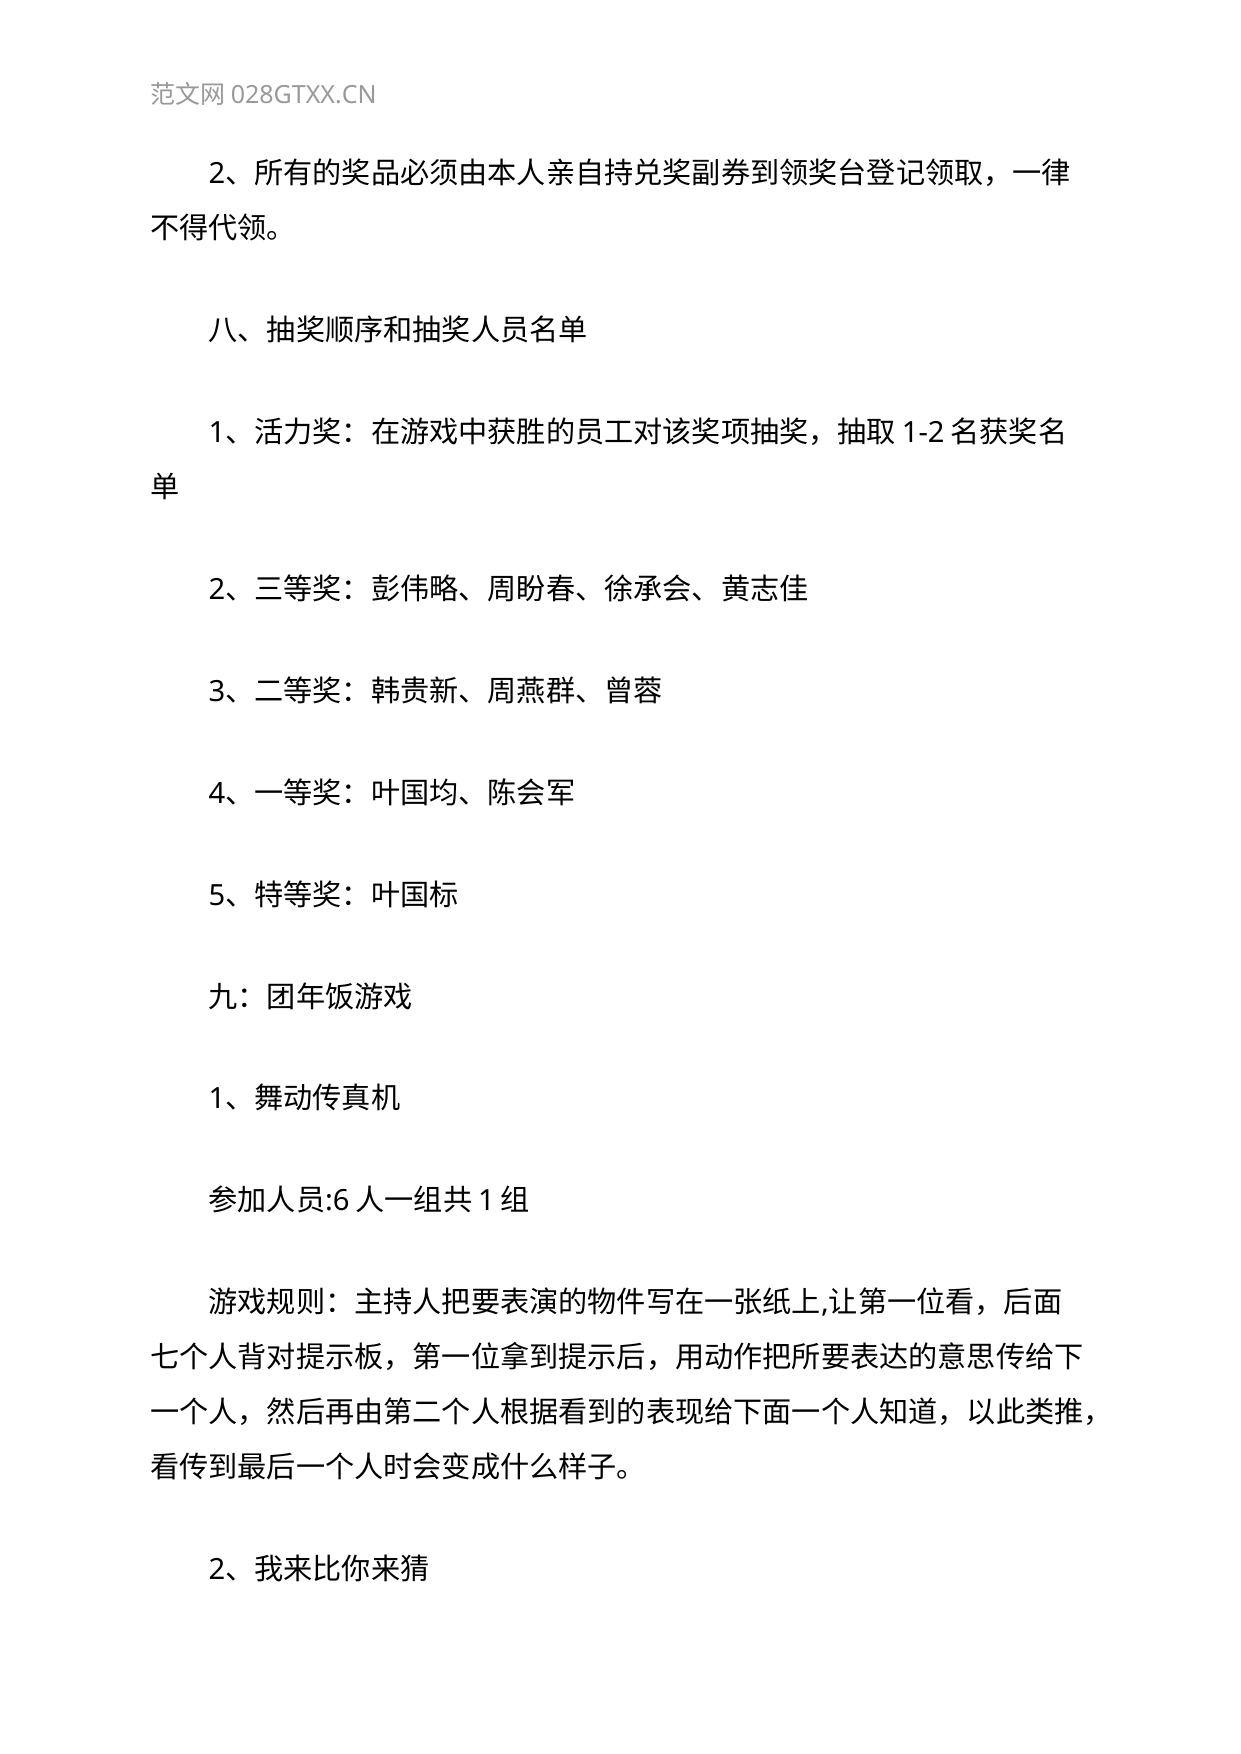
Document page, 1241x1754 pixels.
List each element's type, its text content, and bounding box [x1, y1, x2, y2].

text 2、所有的奖品必须由本人亲自持兑奖副券到领奖台登记领取，一律不得代领。 [150, 150, 1090, 247]
text 3、二等奖：韩贵新、周燕群、曾蓉 [150, 667, 1090, 710]
text 2、三等奖：彭伟略、周盼春、徐承会、黄志佳 [150, 565, 1090, 608]
text 1、活力奖：在游戏中获胜的员工对该奖项抽奖，抽取1-2名获奖名单 [150, 408, 1090, 506]
text 参加人员:6人一组共1组 [150, 1177, 1090, 1219]
text 2、我来比你来猜 [150, 1546, 1090, 1588]
text 4、一等奖：叶国均、陈会军 [150, 769, 1090, 812]
text 九：团年饭游戏 [150, 973, 1090, 1016]
text 八、抽奖顺序和抽奖人员名单 [150, 307, 1090, 349]
text 游戏规则：主持人把要表演的物件写在一张纸上,让第一位看，后面七个人背对提示板，第一位拿到提示后，用动作把所要表达的意思传给下一个人，然后再由第二个人根据看到的表现给下面一个人知道，以此类推，看传到最后一个人时会变成什么样子。 [150, 1279, 1090, 1486]
text 5、特等奖：叶国标 [150, 871, 1090, 914]
text 1、舞动传真机 [150, 1075, 1090, 1117]
